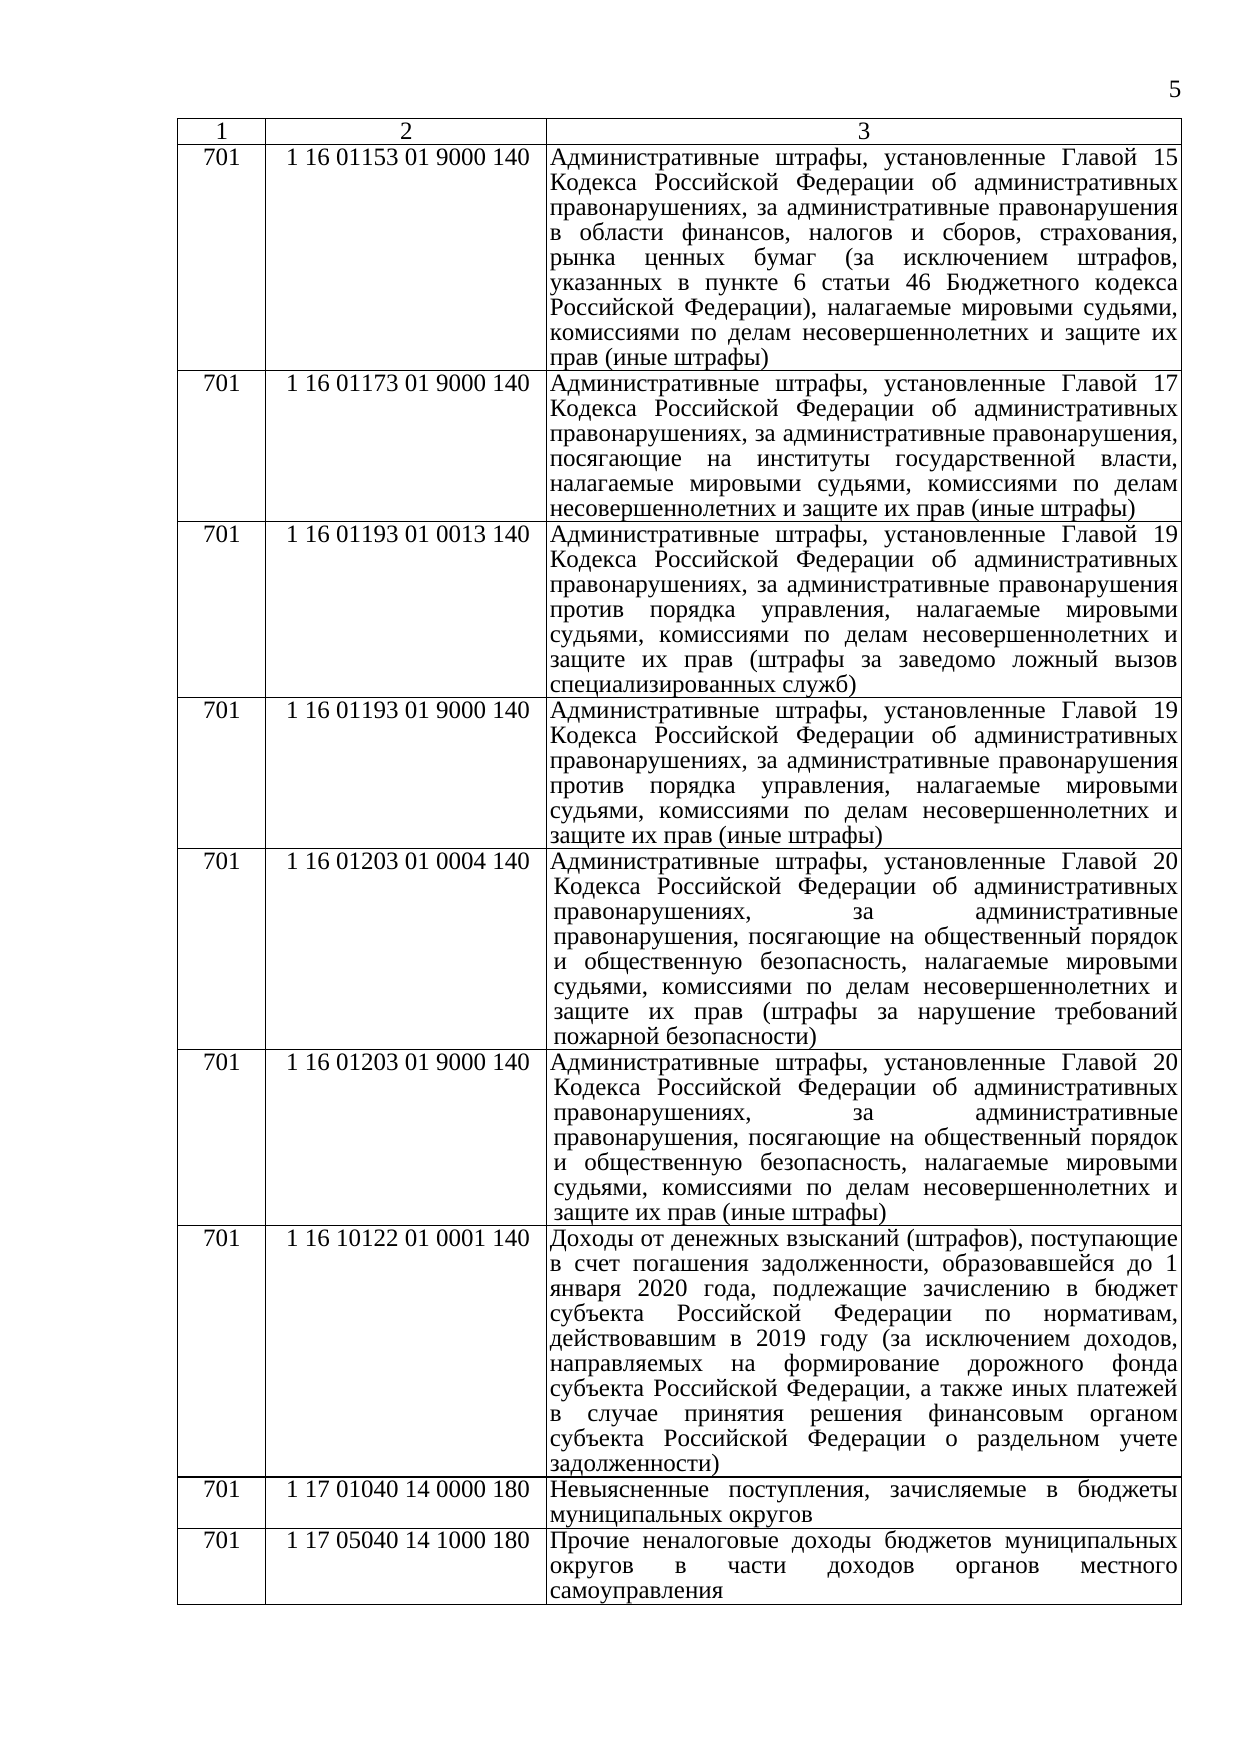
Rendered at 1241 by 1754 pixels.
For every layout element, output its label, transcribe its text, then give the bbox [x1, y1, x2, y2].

table_cell 1 16 01193 01 0013 140 [266, 522, 546, 697]
table_cell Административные штрафы, установленные Главой 15 Кодекса Российской Федерации об административных правонарушениях, за административные правонарушения в области финансов, налогов и сборов, страхования, рынка ценных бумаг (за исключением штрафов, указанных в пункте 6 статьи 46 Бюджетного кодекса Российской Федерации), налагаемые мировыми судьями, комиссиями по делам несовершеннолетних и защите их прав (иные штрафы) [547, 145, 1181, 370]
table_cell Административные штрафы, установленные Главой 20 Кодекса Российской Федерации об административных правонарушениях, за административные правонарушения, посягающие на общественный порядок и общественную безопасность, налагаемые мировыми судьями, комиссиями по делам несовершеннолетних и защите их прав (иные штрафы) [547, 1050, 1181, 1225]
table_cell 1 16 10122 01 0001 140 [266, 1226, 546, 1476]
table_cell Доходы от денежных взысканий (штрафов), поступающие в счет погашения задолженности, образовавшейся до 1 января 2020 года, подлежащие зачислению в бюджет субъекта Российской Федерации по нормативам, действовавшим в 2019 году (за исключением доходов, направляемых на формирование дорожного фонда субъекта Российской Федерации, а также иных платежей в случае принятия решения финансовым органом субъекта Российской Федерации о раздельном учете задолженности) [547, 1226, 1181, 1476]
table_cell 701 [178, 698, 265, 848]
table_cell 701 [178, 1529, 265, 1603]
table_header 2 [266, 119, 546, 144]
table_cell 1 17 05040 14 1000 180 [266, 1529, 546, 1603]
table_cell 701 [178, 371, 265, 521]
table_header 1 [178, 119, 265, 144]
table_cell 701 [178, 1050, 265, 1225]
table_cell 1 16 01203 01 0004 140 [266, 849, 546, 1049]
table_cell 1 16 01193 01 9000 140 [266, 698, 546, 848]
table_cell 701 [178, 849, 265, 1049]
table_cell Невыясненные поступления, зачисляемые в бюджеты муниципальных округов [547, 1478, 1181, 1527]
table_cell Административные штрафы, установленные Главой 20 Кодекса Российской Федерации об административных правонарушениях, за административные правонарушения, посягающие на общественный порядок и общественную безопасность, налагаемые мировыми судьями, комиссиями по делам несовершеннолетних и защите их прав (штрафы за нарушение требований пожарной безопасности) [547, 849, 1181, 1049]
table_cell 1 16 01203 01 9000 140 [266, 1050, 546, 1225]
table_header 3 [547, 119, 1181, 144]
table_cell Прочие неналоговые доходы бюджетов муниципальных округов в части доходов органов местного самоуправления [547, 1529, 1181, 1603]
table_cell Административные штрафы, установленные Главой 17 Кодекса Российской Федерации об административных правонарушениях, за административные правонарушения, посягающие на институты государственной власти, налагаемые мировыми судьями, комиссиями по делам несовершеннолетних и защите их прав (иные штрафы) [547, 371, 1181, 521]
table_cell 701 [178, 522, 265, 697]
table_cell 1 16 01153 01 9000 140 [266, 145, 546, 370]
table_cell 1 16 01173 01 9000 140 [266, 371, 546, 521]
table_cell Административные штрафы, установленные Главой 19 Кодекса Российской Федерации об административных правонарушениях, за административные правонарушения против порядка управления, налагаемые мировыми судьями, комиссиями по делам несовершеннолетних и защите их прав (штрафы за заведомо ложный вызов специализированных служб) [547, 522, 1181, 697]
table_cell 701 [178, 1226, 265, 1476]
table_cell Административные штрафы, установленные Главой 19 Кодекса Российской Федерации об административных правонарушениях, за административные правонарушения против порядка управления, налагаемые мировыми судьями, комиссиями по делам несовершеннолетних и защите их прав (иные штрафы) [547, 698, 1181, 848]
table_cell 701 [178, 1478, 265, 1527]
table_cell 1 17 01040 14 0000 180 [266, 1478, 546, 1527]
table_cell 701 [178, 145, 265, 370]
